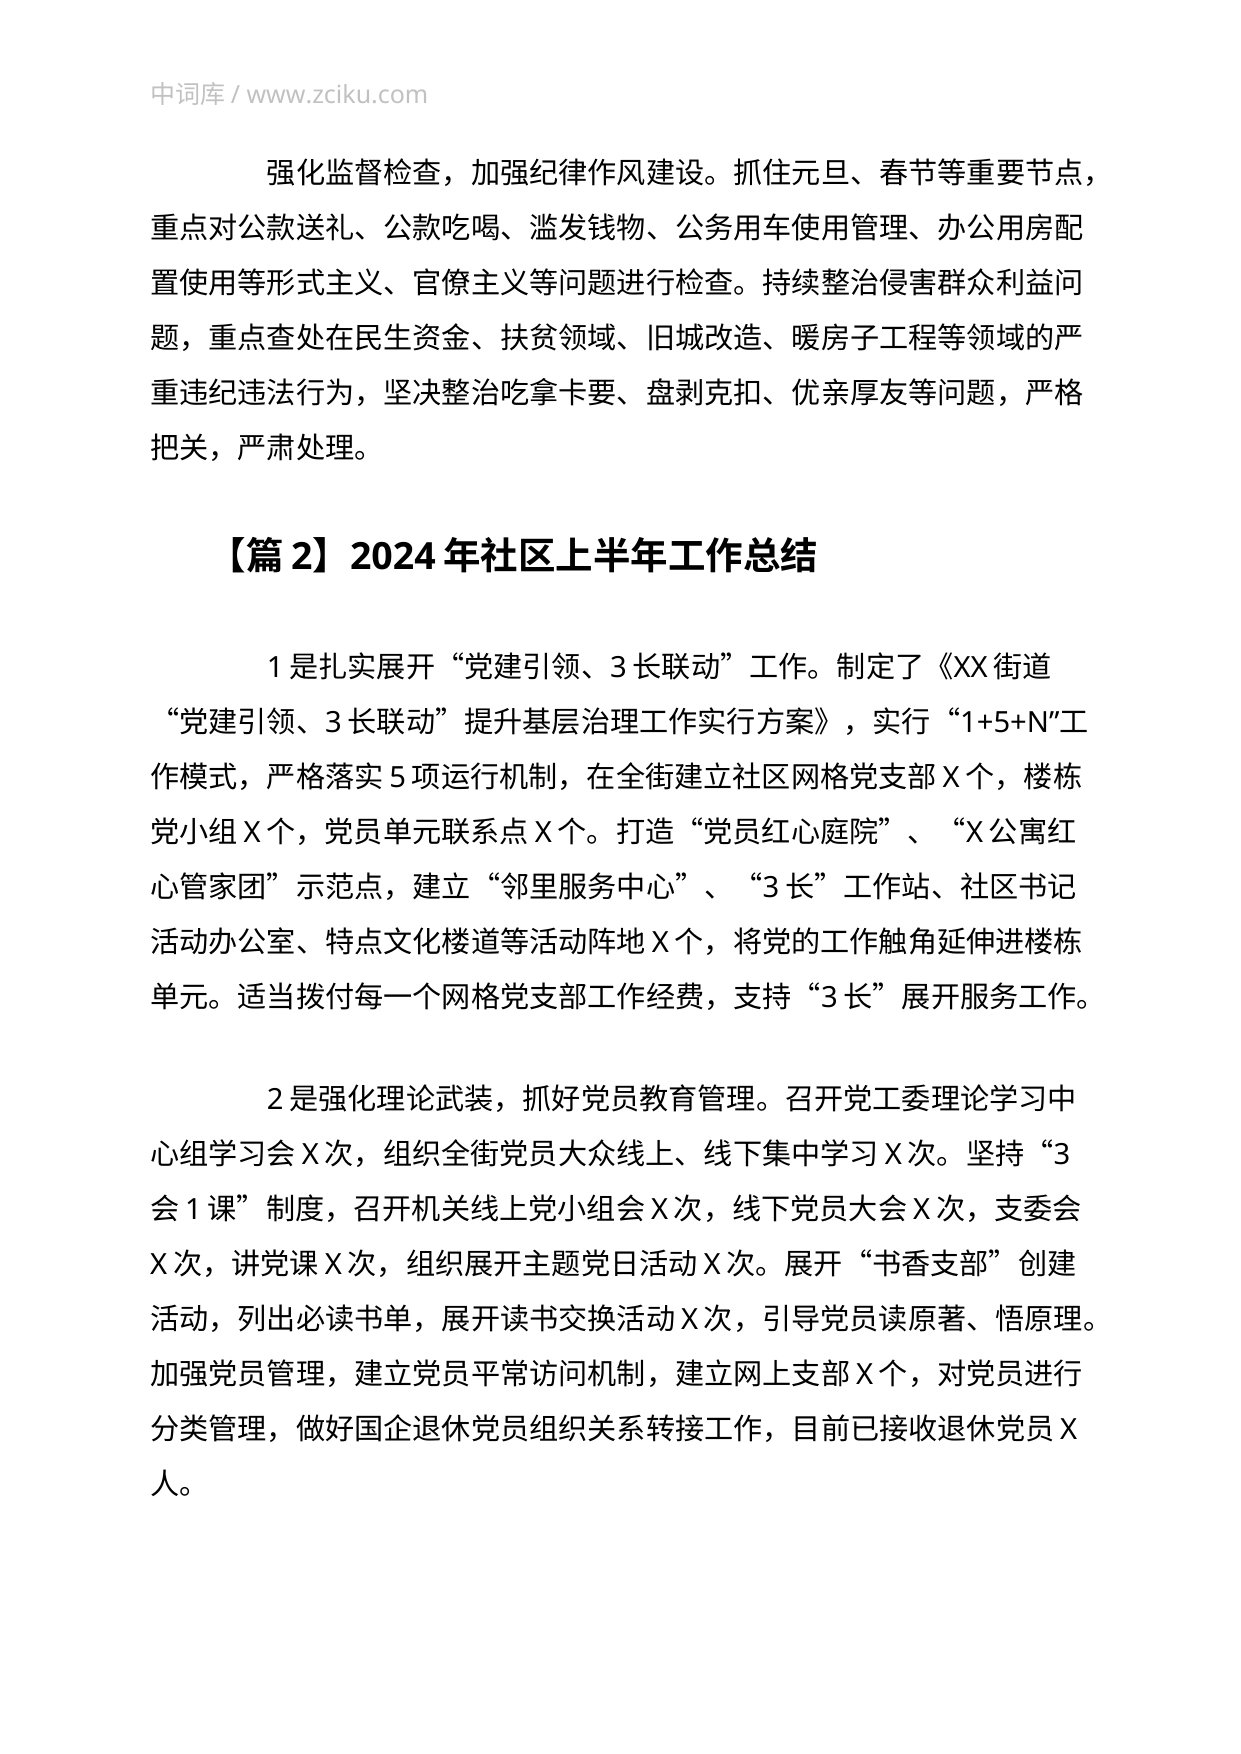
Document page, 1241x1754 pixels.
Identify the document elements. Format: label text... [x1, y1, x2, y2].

text 1是扎实展开“党建引领、3长联动”工作。制定了《XX街道“党建引领、3长联动”提升基层治理工作实行方案》，实行“1+5+N”工作模式，严格落实5项运行机制，在全街建立社区网格党支部X个，楼栋党小组X个，党员单元联系点X个。打造“党员红心庭院”、“X公寓红心管家团”示范点，建立“邻里服务中心”、“3长”工作站、社区书记活动办公室、特点文化楼道等活动阵地X个，将党的工作触角延伸进楼栋单元。适当拨付每一个网格党支部工作经费，支持“3长”展开服务工作。 [150, 644, 1090, 1016]
text 强化监督检查，加强纪律作风建设。抓住元旦、春节等重要节点，重点对公款送礼、公款吃喝、滥发钱物、公务用车使用管理、办公用房配置使用等形式主义、官僚主义等问题进行检查。持续整治侵害群众利益问题，重点查处在民生资金、扶贫领域、旧城改造、暖房子工程等领域的严重违纪违法行为，坚决整治吃拿卡要、盘剥克扣、优亲厚友等问题，严格把关，严肃处理。 [150, 150, 1090, 467]
text 2是强化理论武装，抓好党员教育管理。召开党工委理论学习中心组学习会X次，组织全街党员大众线上、线下集中学习X次。坚持“3会1课”制度，召开机关线上党小组会X次，线下党员大会X次，支委会X次，讲党课X次，组织展开主题党日活动X次。展开“书香支部”创建活动，列出必读书单，展开读书交换活动X次，引导党员读原著、悟原理。加强党员管理，建立党员平常访问机制，建立网上支部X个，对党员进行分类管理，做好国企退休党员组织关系转接工作，目前已接收退休党员X人。 [150, 1076, 1090, 1503]
text 【篇2】2024年社区上半年工作总结 [150, 526, 1090, 581]
